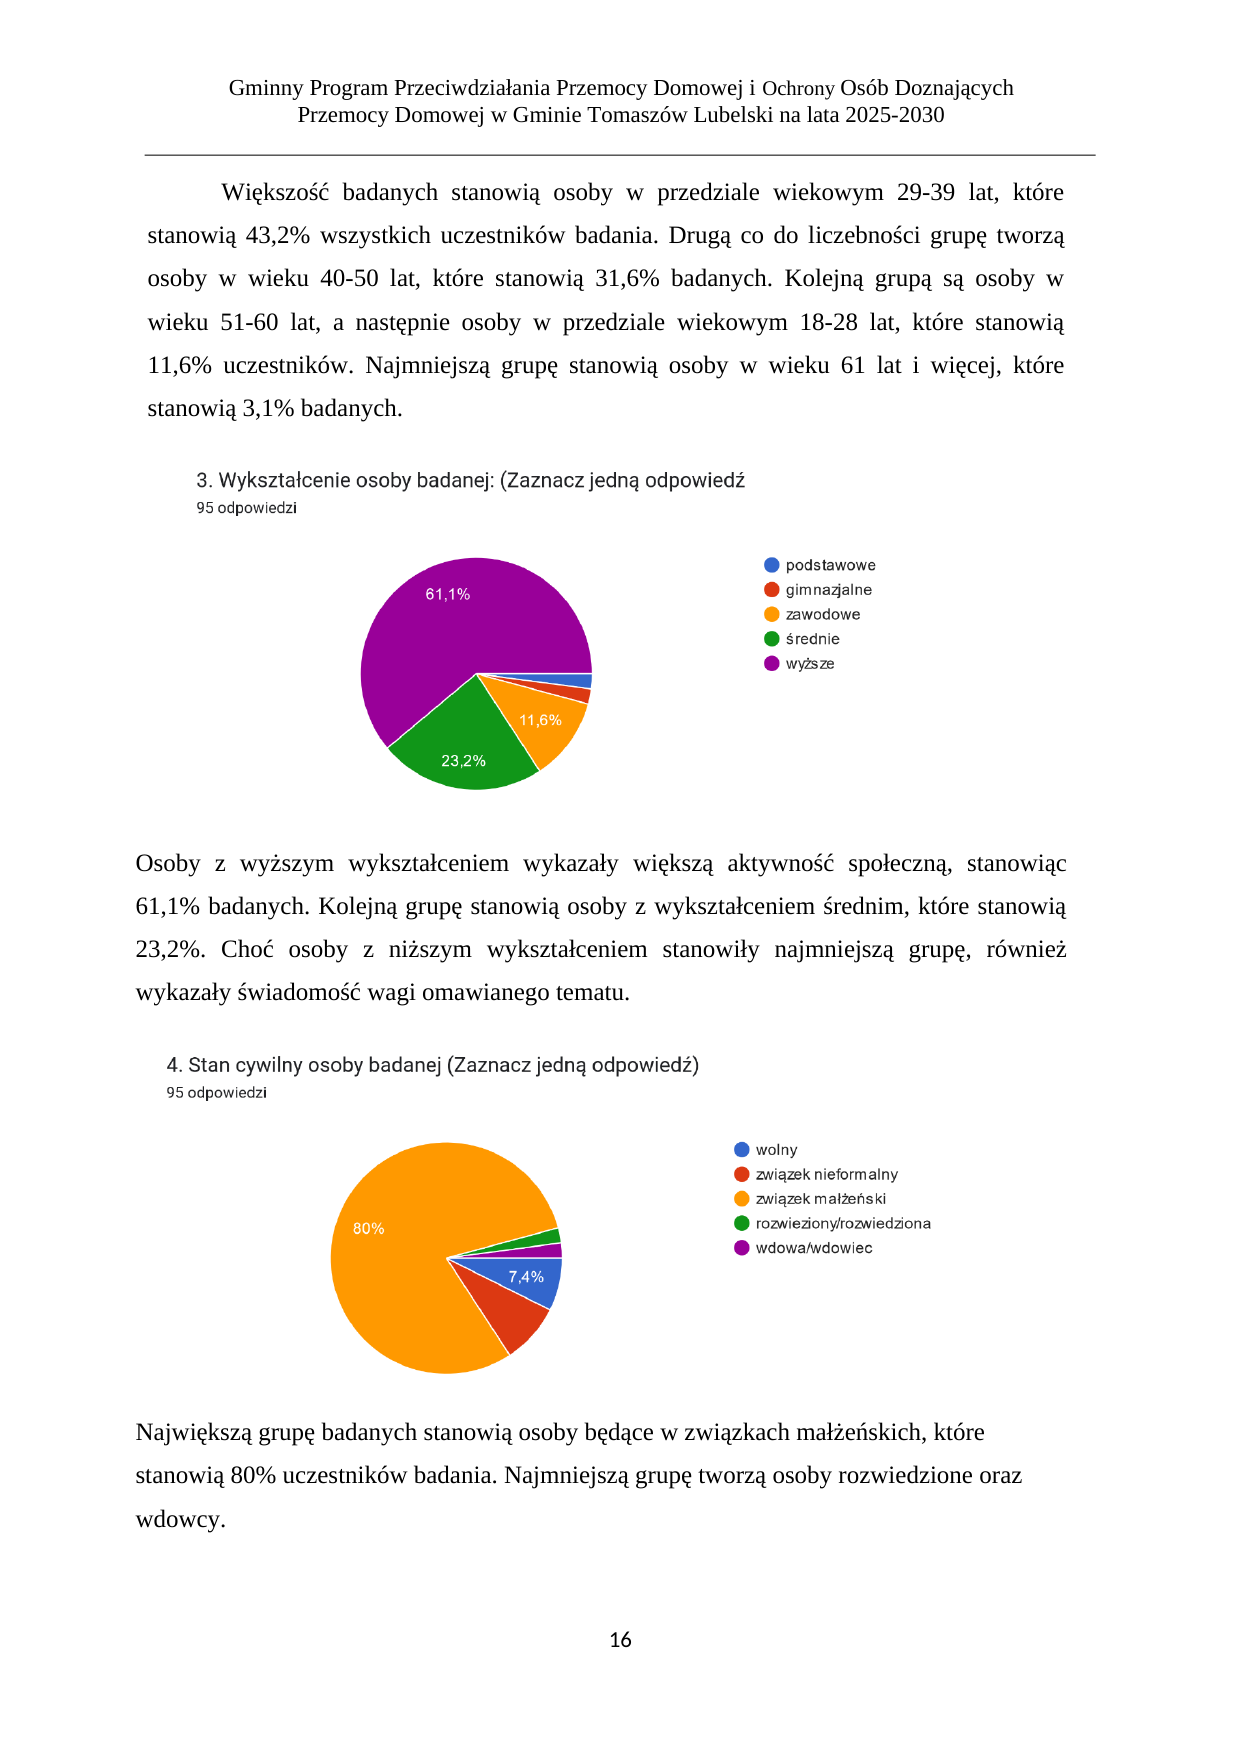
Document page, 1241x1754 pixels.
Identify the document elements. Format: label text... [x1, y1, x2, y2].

text Największą grupę badanych stanowią osoby będące w związkach małżeńskich, które stanowią 80% uczestników badania. Najmniejszą grupę tworzą osoby rozwiedzione oraz wdowcy.Prawie 61,1% badanych nie dostrzega zjawiska przemocy domowej, co może wynikać z braku tego zjawiska w ich bezpośrednim otoczeniu lub z niewiedzy na temat jego symptomów. Z kolei 38,9% badanych jest świadomych występowania przemocy domowej w otoczeniu rodzinnym, towarzyskim lub sąsiedzkim. [135, 1418, 1068, 1532]
picture [165, 436, 1111, 834]
text Osoby z wyższym wykształceniem wykazały większą aktywność społeczną, stanowiąc 61,1% badanych. Kolejną grupę stanowią osoby z wykształceniem średnim, które stanowią 23,2%. Choć osoby z niższym wykształceniem stanowiły najmniejszą grupę, również wykazały świadomość wagi omawianego tematu. [135, 848, 1068, 1006]
text Większość badanych stanowią osoby w przedziale wiekowym 29-39 lat, które stanowią 43,2% wszystkich uczestników badania. Drugą co do liczebności grupę tworzą osoby w wieku 40-50 lat, które stanowią 31,6% badanych. Kolejną grupą są osoby w wieku 51-60 lat, a następnie osoby w przedziale wiekowym 18-28 lat, które stanowią 11,6% uczestników. Najmniejszą grupę stanowią osoby w wieku 61 lat i więcej, które stanowią 3,1% badanych. [147, 177, 1065, 422]
picture [135, 1020, 1081, 1418]
